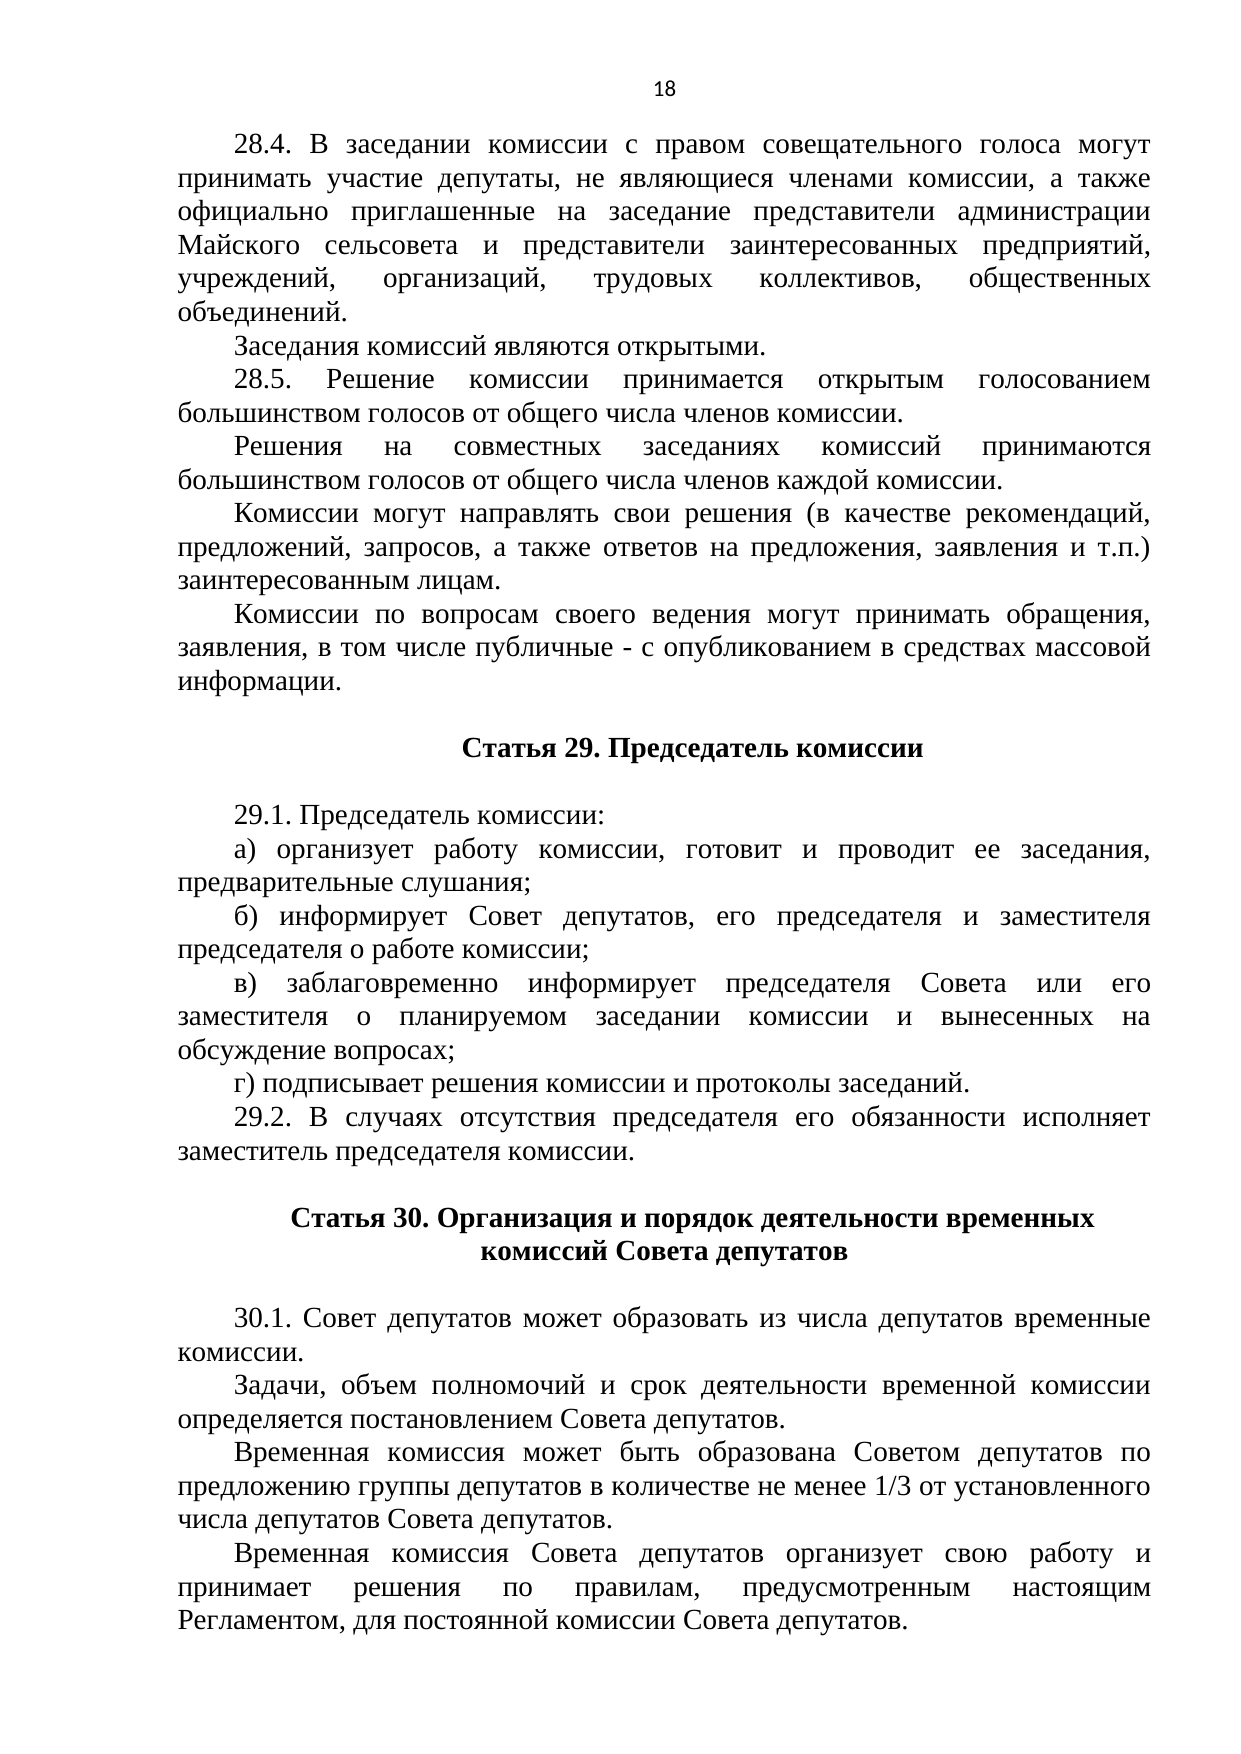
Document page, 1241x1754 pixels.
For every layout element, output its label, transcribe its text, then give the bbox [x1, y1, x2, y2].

text Статья 30. Организация и порядок деятельности временных комиссий Совета депутатов [177, 1200, 1152, 1267]
text 30.1. Совет депутатов может образовать из числа депутатов временные комиссии. [177, 1300, 1152, 1367]
text а) организует работу комиссии, готовит и проводит ее заседания, предварительные слушания; [177, 831, 1152, 898]
text г) подписывает решения комиссии и протоколы заседаний. [177, 1066, 1152, 1099]
text Задачи, объем полномочий и срок деятельности временной комиссии определяется постановлением Совета депутатов. [177, 1367, 1152, 1434]
text 29.1. Председатель комиссии: [177, 797, 1152, 831]
text б) информирует Совет депутатов, его председателя и заместителя председателя о работе комиссии; [177, 898, 1152, 965]
text Временная комиссия может быть образована Советом депутатов по предложению группы депутатов в количестве не менее 1/3 от установленного числа депутатов Совета депутатов. [177, 1434, 1152, 1535]
text Комиссии могут направлять свои решения (в качестве рекомендаций, предложений, запросов, а также ответов на предложения, заявления и т.п.) заинтересованным лицам. [177, 495, 1152, 596]
text Комиссии по вопросам своего ведения могут принимать обращения, заявления, в том числе публичные - с опубликованием в средствах массовой информации. [177, 596, 1152, 697]
text 28.5. Решение комиссии принимается открытым голосованием большинством голосов от общего числа членов комиссии. [177, 361, 1152, 428]
text 28.4. В заседании комиссии с правом совещательного голоса могут принимать участие депутаты, не являющиеся членами комиссии, а также официально приглашенные на заседание представители администрации Майского сельсовета и представители заинтересованных предприятий, учреждений, организаций, трудовых коллективов, общественных объединений. [177, 126, 1152, 328]
text 29.2. В случаях отсутствия председателя его обязанности исполняет заместитель председателя комиссии. [177, 1099, 1152, 1166]
text Заседания комиссий являются открытыми. [177, 328, 1152, 361]
text в) заблаговременно информирует председателя Совета или его заместителя о планируемом заседании комиссии и вынесенных на обсуждение вопросах; [177, 965, 1152, 1066]
text Решения на совместных заседаниях комиссий принимаются большинством голосов от общего числа членов каждой комиссии. [177, 428, 1152, 495]
text Статья 29. Председатель комиссии [177, 730, 1152, 764]
text Временная комиссия Совета депутатов организует свою работу и принимает решения по правилам, предусмотренным настоящим Регламентом, для постоянной комиссии Совета депутатов. [177, 1535, 1152, 1636]
